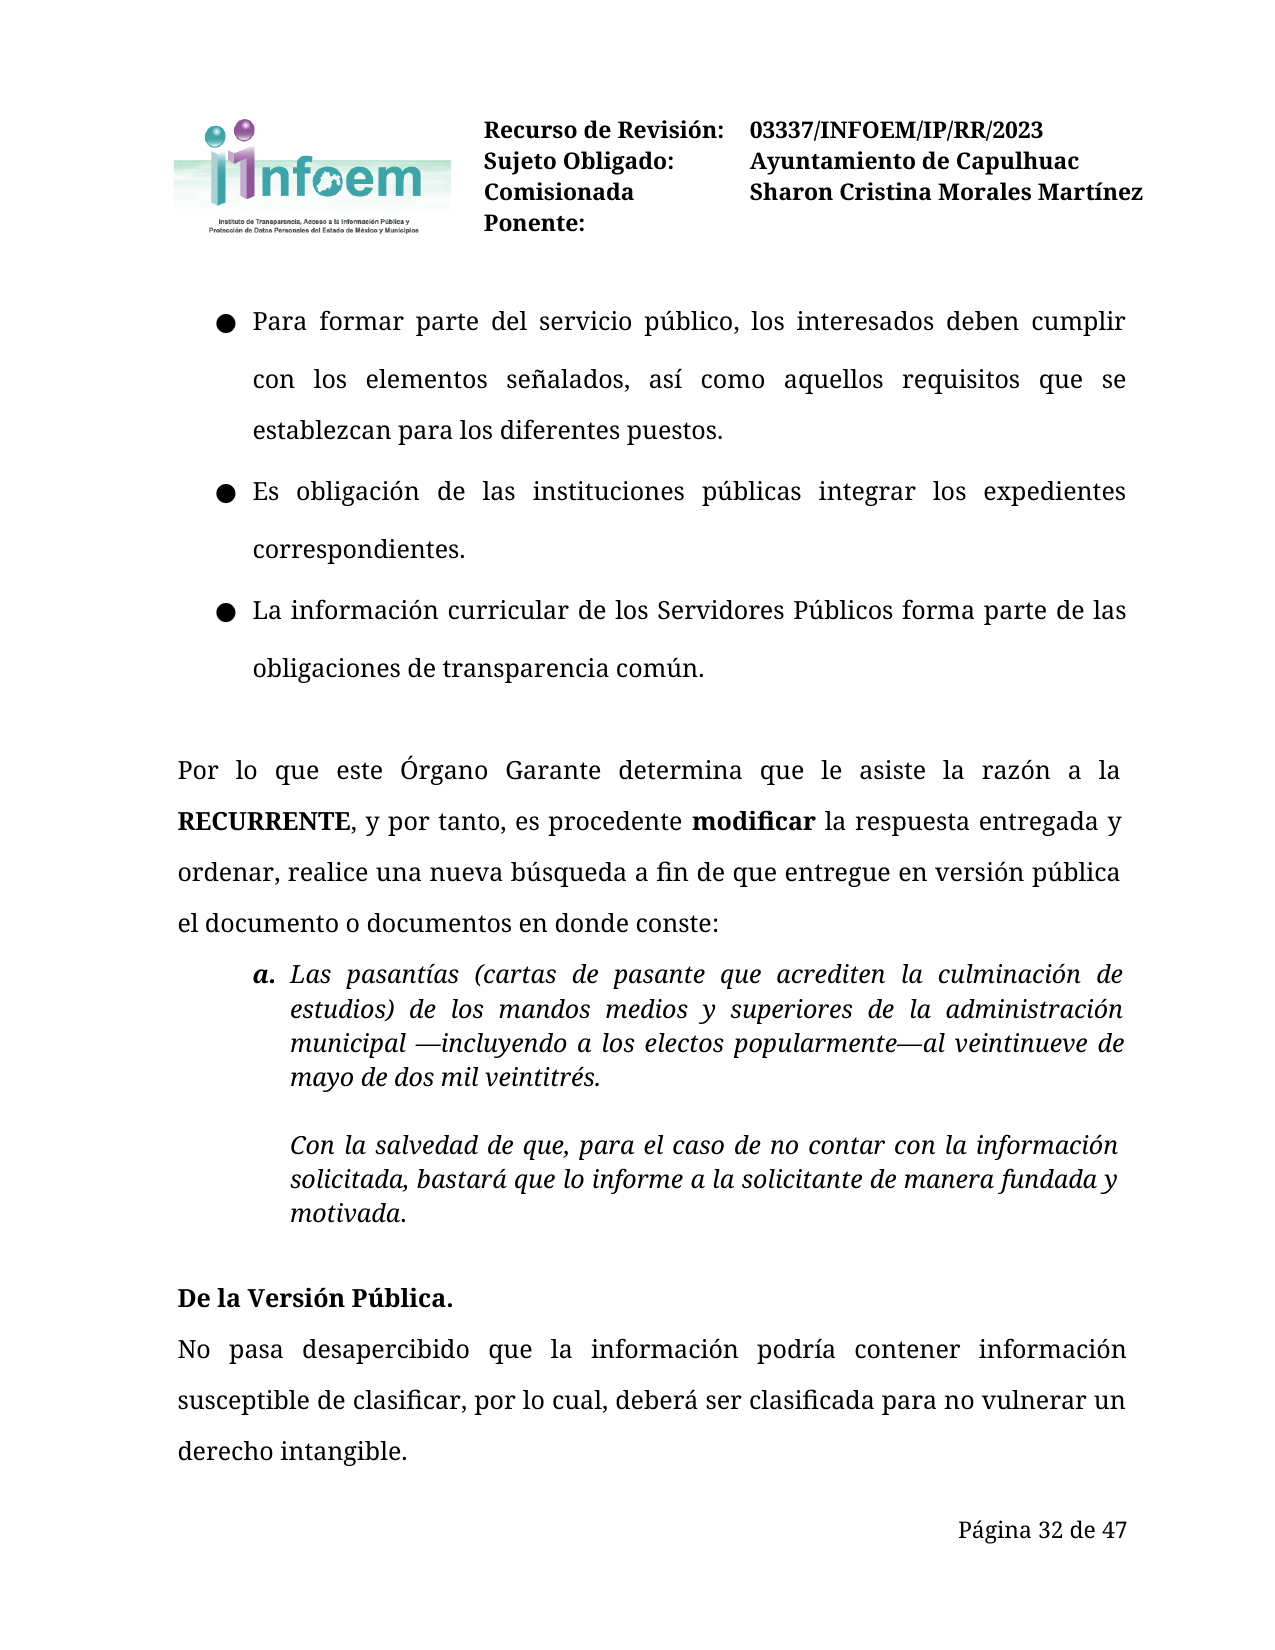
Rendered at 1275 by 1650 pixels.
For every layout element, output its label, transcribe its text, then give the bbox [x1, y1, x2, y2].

list Con la salvedad de que, para el caso de no contar con la información solicitada, bastará que lo informe a la solicitante de manera fundada y motivada. [290, 1127, 1122, 1230]
text De la Versión Pública. [177, 1281, 1127, 1315]
list Es obligación de las instituciones públicas integrar los expedientes correspondientes. [215, 463, 1127, 566]
text No pasa desapercibido que la información podría contener información susceptible de clasificar, por lo cual, deberá ser clasificada para no vulnerar un derecho intangible. [177, 1332, 1127, 1468]
list Para formar parte del servicio público, los interesados deben cumplir con los elementos señalados, así como aquellos requisitos que se establezcan para los diferentes puestos. [215, 293, 1127, 446]
picture [173, 113, 452, 254]
list Las pasantías (cartas de pasante que acrediten la culminación de estudios) de los mandos medios y superiores de la administración municipal —incluyendo a los electos popularmente—al veintinueve de mayo de dos mil veintitrés. [252, 957, 1127, 1093]
list La información curricular de los Servidores Públicos forma parte de las obligaciones de transparencia común. [215, 583, 1127, 685]
text Por lo que este Órgano Garante determina que le asiste la razón a la RECURRENTE, y por tanto, es procedente modificar la respuesta entregada y ordenar, realice una nueva búsqueda a fin de que entregue en versión pública el documento o documentos en donde conste: [177, 753, 1122, 940]
